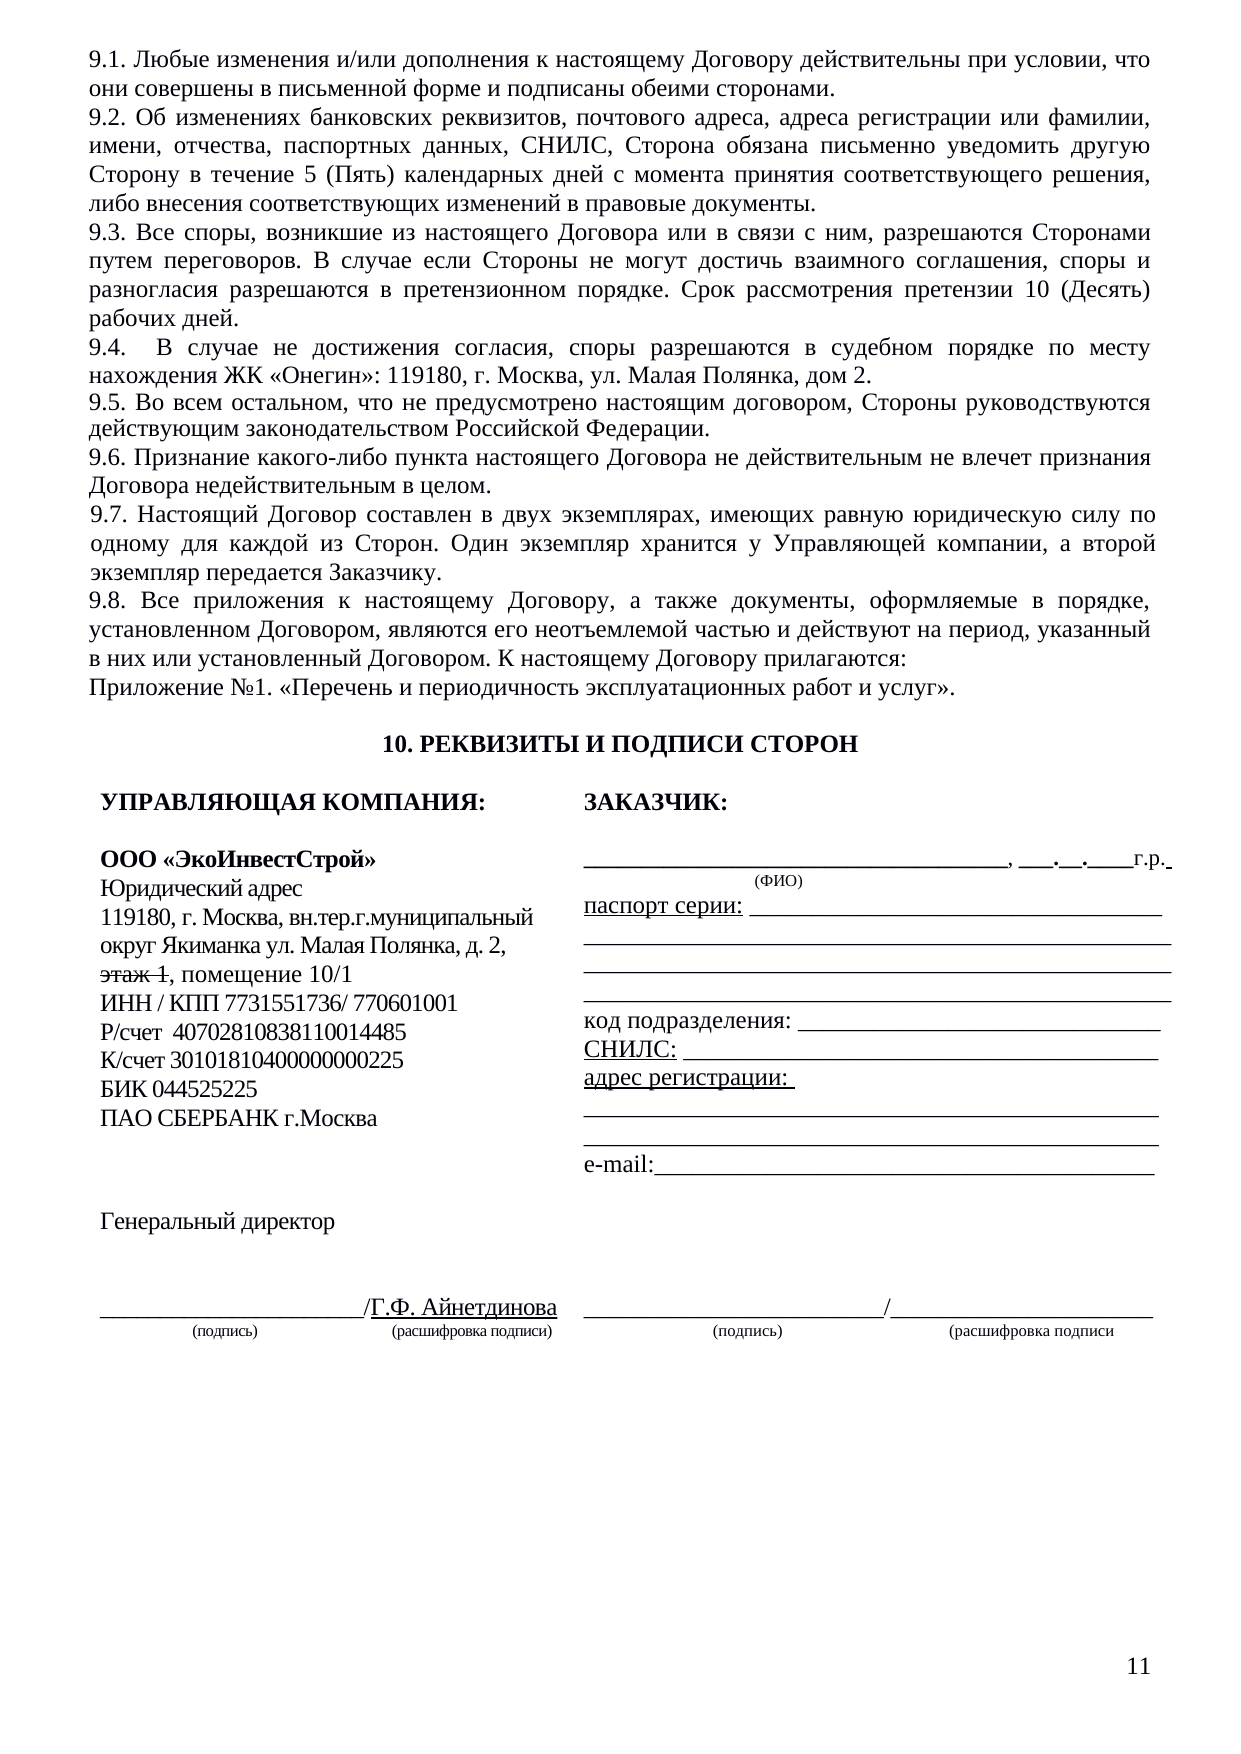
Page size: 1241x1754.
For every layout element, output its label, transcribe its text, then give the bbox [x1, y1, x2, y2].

table_header УПРАВЛЯЮЩАЯ КОМПАНИЯ: ООО «ЭкоИнвестСтрой» Юридический адрес 119180, г. Москва, вн.тер.г.муниципальный округ Якиманка ул. Малая Полянка, д. 2, этаж 1, помещение 10/1 ИНН / КПП 7731551736/ 770601001 Р/счет 40702810838110014485 К/счет 30101810400000000225 БИК 044525225 ПАО СБЕРБАНК г.Москва [89, 787, 572, 1149]
text Приложение №1. «Перечень и периодичность эксплуатационных работ и услуг». [89, 672, 1152, 701]
text 9.6. Признание какого-либо пункта настоящего Договора не действительным не влечет признания Договора недействительным в целом. [89, 442, 1152, 499]
table_cell Генеральный директор ______________________/Г.Ф. Айнетдинова (подпись) (расшифровка подписи) [89, 1149, 572, 1340]
text 9.2. Об изменениях банковских реквизитов, почтового адреса, адреса регистрации или фамилии, имени, отчества, паспортных данных, СНИЛС, Сторона обязана письменно уведомить другую Сторону в течение 5 (Пять) календарных дней с момента принятия соответствующего решения, либо внесения соответствующих изменений в правовые документы. [89, 102, 1152, 217]
text 9.8. Все приложения к настоящему Договору, а также документы, оформляемые в порядке, установленном Договором, являются его неотъемлемой частью и действуют на период, указанный в них или установленный Договором. К настоящему Договору прилагаются: [89, 586, 1152, 672]
text 9.3. Все споры, возникшие из настоящего Договора или в связи с ним, разрешаются Сторонами путем переговоров. В случае если Стороны не могут достичь взаимного соглашения, споры и разногласия разрешаются в претензионном порядке. Срок рассмотрения претензии 10 (Десять) рабочих дней. [89, 217, 1152, 332]
text 9.5. Во всем остальном, что не предусмотрено настоящим договором, Стороны руководствуются действующим законодательством Российской Федерации. [89, 389, 1152, 442]
table_cell e-mail:________________________________________ ________________________/_____________________ (подпись) (расшифровка подписи [572, 1149, 1185, 1340]
text 9.1. Любые изменения и/или дополнения к настоящему Договору действительны при условии, что они совершены в письменной форме и подписаны обеими сторонами. [89, 44, 1152, 102]
text 9.4. В случае не достижения согласия, споры разрешаются в судебном порядке по месту нахождения ЖК «Онегин»: 119180, г. Москва, ул. Малая Полянка, дом 2. [89, 332, 1152, 389]
table_header ЗАКАЗЧИК: _____________________________________, ___.__.____г.р. (ФИО) паспорт серии: _________________________________ _______________________________________________ _______________________________________________ _______________________________________________ код подразделения: _____________________________ СНИЛС: ______________________________________ адрес регистрации: ______________________________________________ ______________________________________________ [572, 787, 1185, 1149]
text 9.7. Настоящий Договор составлен в двух экземплярах, имеющих равную юридическую силу по одному для каждой из Сторон. Один экземпляр хранится у Управляющей компании, а второй экземпляр передается Заказчику. [90, 499, 1157, 586]
text 10. РЕКВИЗИТЫ И ПОДПИСИ СТОРОН [89, 729, 1152, 758]
